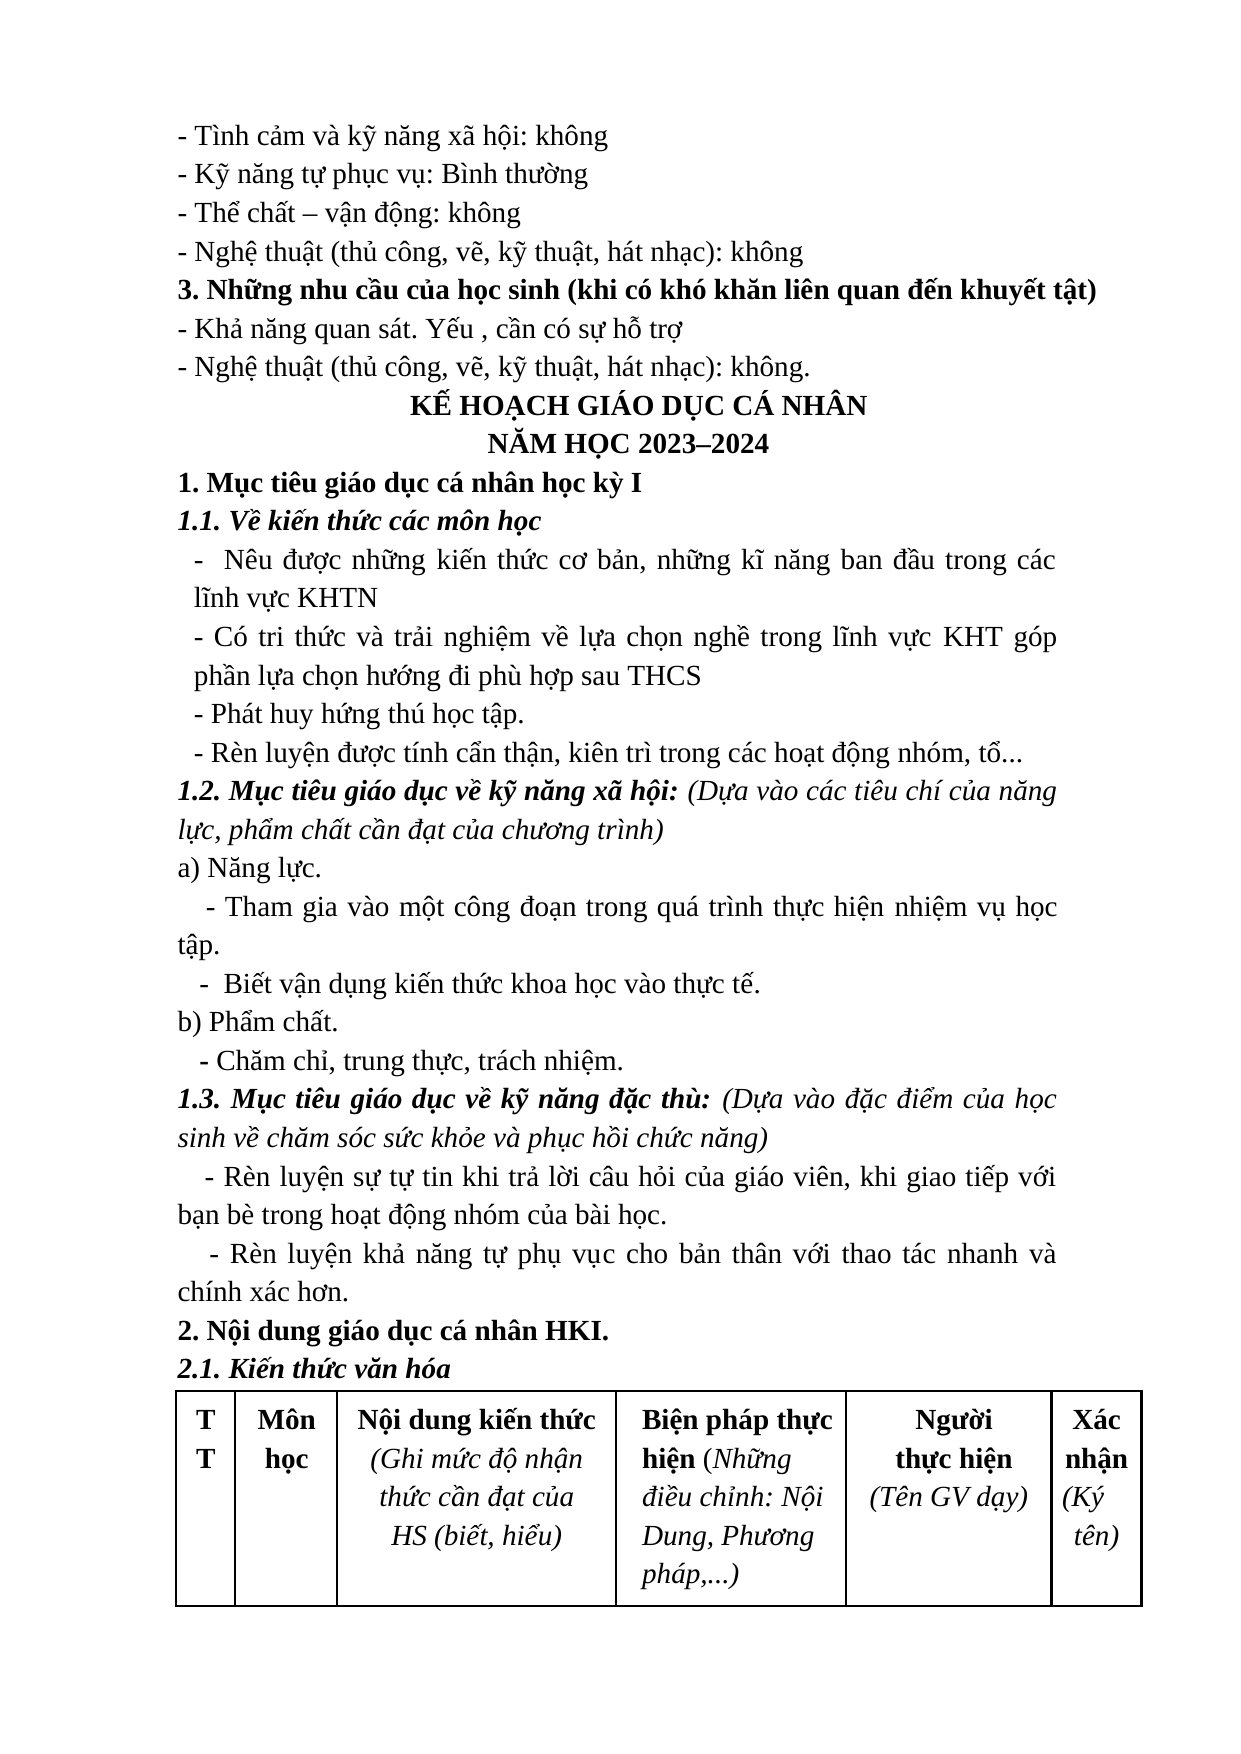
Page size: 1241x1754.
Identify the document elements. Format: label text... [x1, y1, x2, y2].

text - Rèn luyện sự tự tin khi trả lời câu hỏi của giáo viên, khi giao tiếp với bạn bè trong hoạt động nhóm của bài học. [177, 1159, 1057, 1231]
table_header Biện pháp thực hiện (Những điều chỉnh: Nội Dung, Phương pháp,...) [617, 1392, 845, 1605]
table_header Người thực hiện (Tên GV dạy) [847, 1392, 1050, 1605]
table_header TT [177, 1392, 234, 1605]
table_header Môn học [236, 1392, 336, 1605]
text 3. Những nhu cầu của học sinh (khi có khó khăn liên quan đến khuyết tật) [177, 272, 1114, 306]
text - Rèn luyện khả năng tự phụ vục cho bản thân với thao tác nhanh và chính xác hơn. [177, 1236, 1057, 1308]
text - Tham gia vào một công đoạn trong quá trình thực hiện nhiệm vụ học tập. [177, 889, 1057, 961]
text - Chăm chỉ, trung thực, trách nhiệm. [177, 1043, 1122, 1077]
text b) Phẩm chất. [177, 1004, 1122, 1038]
table_header Xác nhận (Ký tên) [1053, 1392, 1140, 1605]
table_header Nội dung kiến thức (Ghi mức độ nhận thức cần đạt của HS (biết, hiểu) [338, 1392, 615, 1605]
text 2.1. Kiến thức văn hóa [177, 1351, 1122, 1385]
text a) Năng lực. [177, 850, 1057, 884]
text - Tình cảm và kỹ năng xã hội: không [177, 118, 1067, 152]
text - Phát huy hứng thú học tập. [194, 696, 1057, 730]
text - Nghệ thuật (thủ công, vẽ, kỹ thuật, hát nhạc): không [177, 234, 1067, 267]
text - Thể chất – vận động: không [177, 195, 1067, 229]
text - Rèn luyện được tính cẩn thận, kiên trì trong các hoạt động nhóm, tổ... [194, 735, 1057, 768]
text - Biết vận dụng kiến thức khoa học vào thực tế. [177, 966, 1057, 999]
text - Nêu được những kiến thức cơ bản, những kĩ năng ban đầu trong các lĩnh vực KHTN [194, 542, 1057, 614]
text 1. Mục tiêu giáo dục cá nhân học kỳ I [177, 465, 1122, 498]
text 2. Nội dung giáo dục cá nhân HKI. [177, 1313, 1056, 1346]
text - Kỹ năng tự phục vụ: Bình thường [177, 157, 1067, 190]
text 1.1. Về kiến thức các môn học [177, 503, 1122, 537]
text - Khả năng quan sát. Yếu , cần có sự hỗ trợ [177, 311, 1053, 344]
text - Nghệ thuật (thủ công, vẽ, kỹ thuật, hát nhạc): không. [177, 349, 1053, 383]
text NĂM HỌC 2023–2024 [402, 426, 779, 460]
text KẾ HOẠCH GIÁO DỤC CÁ NHÂN [252, 388, 906, 421]
text - Có tri thức và trải nghiệm về lựa chọn nghề trong lĩnh vực KHT góp phần lựa chọn hướng đi phù hợp sau THCS [194, 619, 1057, 691]
text 1.3. Mục tiêu giáo dục về kỹ năng đặc thù: (Dựa vào đặc điểm của học sinh về chăm sóc sức khỏe và phục hồi chức năng) [177, 1082, 1057, 1154]
text 1.2. Mục tiêu giáo dục về kỹ năng xã hội: (Dựa vào các tiêu chí của năng lực, phẩm chất cần đạt của chương trình) [177, 773, 1057, 845]
